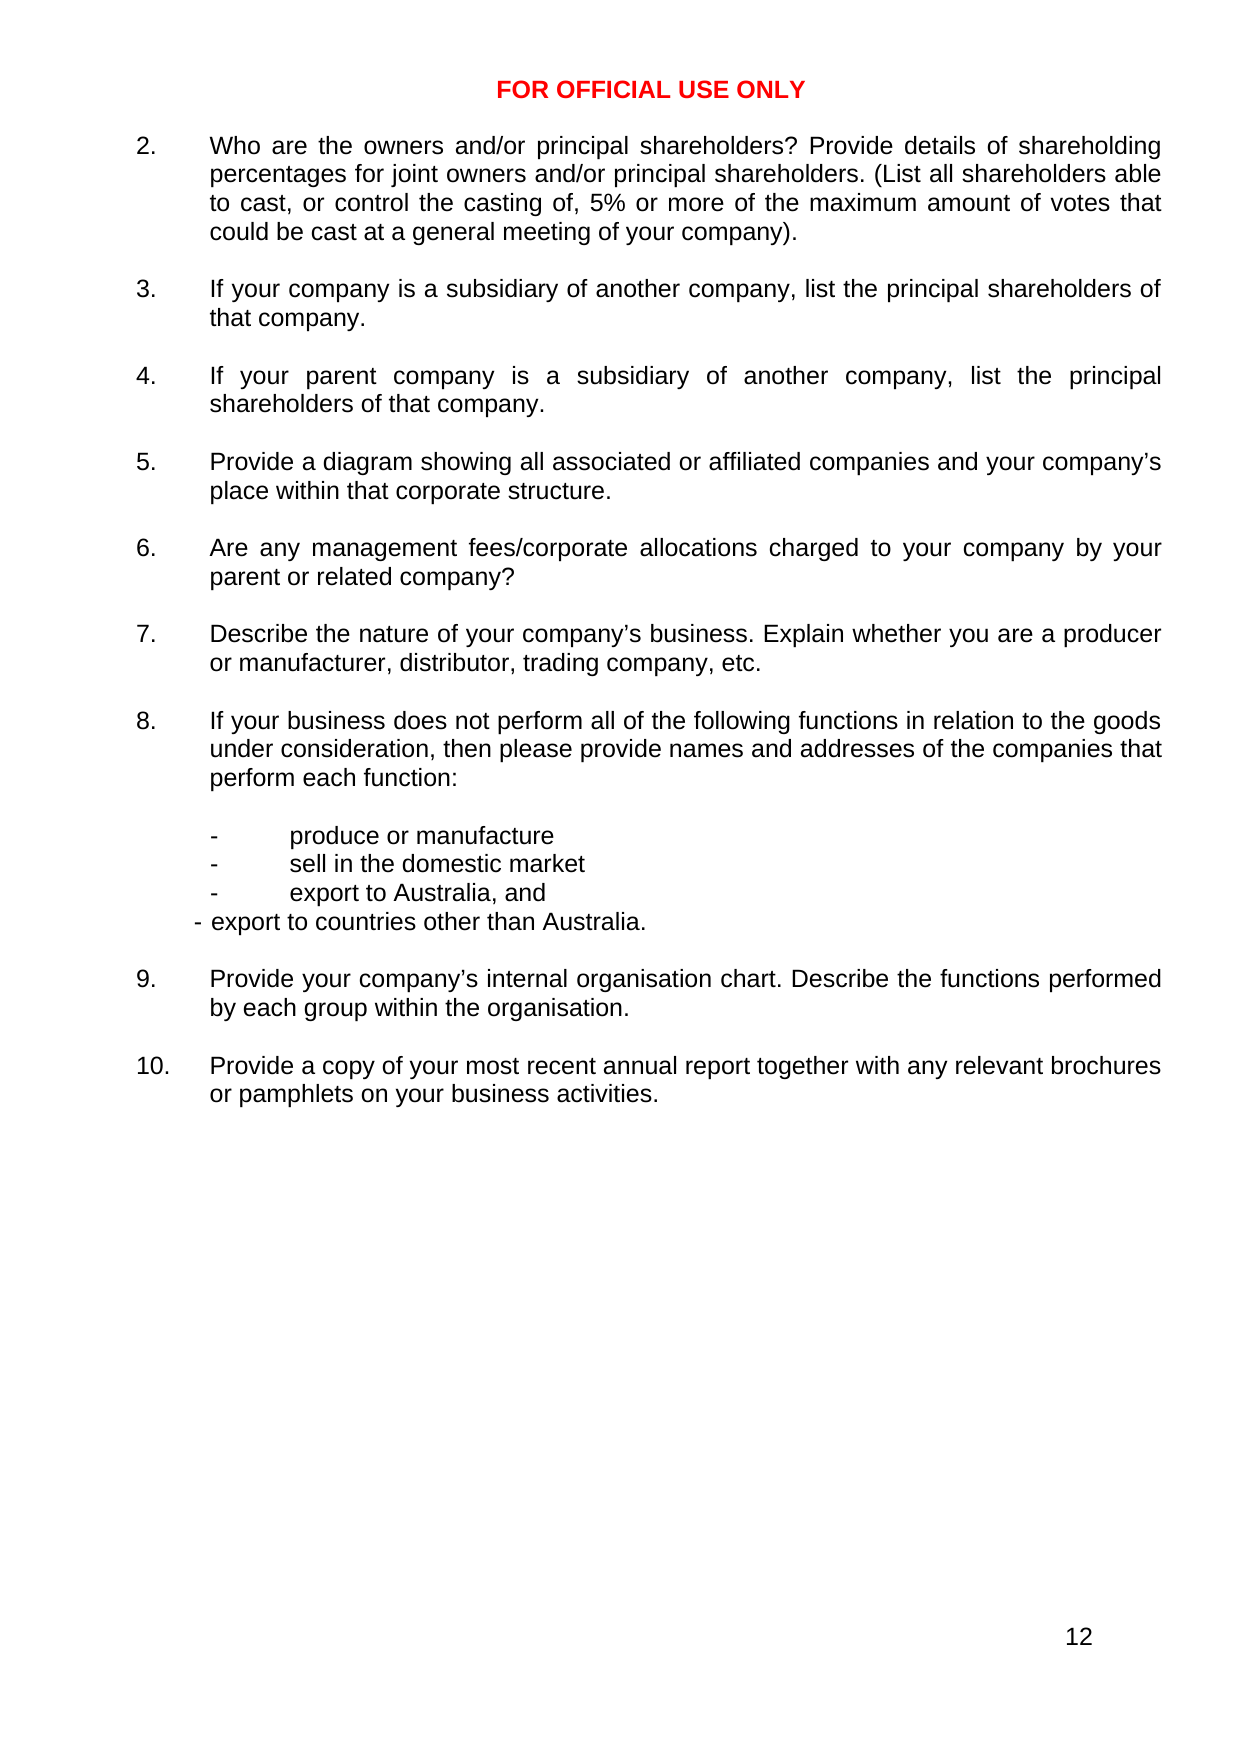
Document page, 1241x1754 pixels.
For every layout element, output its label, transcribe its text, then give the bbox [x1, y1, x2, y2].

list export to Australia, and [210, 878, 1163, 907]
list Who are the owners and/or principal shareholders? Provide details of shareholding percentages for joint owners and/or principal shareholders. (List all shareholders able to cast, or control the casting of, 5% or more of the maximum amount of votes that could be cast at a general meeting of your company). [136, 131, 1163, 246]
list sell in the domestic market [210, 849, 1163, 878]
list If your company is a subsidiary of another company, list the principal shareholders of that company. [136, 274, 1163, 332]
list Describe the nature of your company’s business. Explain whether you are a producer or manufacturer, distributor, trading company, etc. [136, 619, 1163, 677]
list Provide a diagram showing all associated or affiliated companies and your company’s place within that corporate structure. [136, 447, 1163, 504]
list If your business does not perform all of the following functions in relation to the goods under consideration, then please provide names and addresses of the companies that perform each function: [136, 706, 1163, 792]
list produce or manufacture [210, 821, 1163, 849]
list Are any management fees/corporate allocations charged to your company by your parent or related company? [136, 533, 1163, 591]
list Provide a copy of your most recent annual report together with any relevant brochures or pamphlets on your business activities. [136, 1051, 1163, 1108]
text export to countries other than Australia. [194, 907, 1163, 936]
list If your parent company is a subsidiary of another company, list the principal shareholders of that company. [136, 361, 1163, 418]
list Provide your company’s internal organisation chart. Describe the functions performed by each group within the organisation. [136, 964, 1163, 1022]
